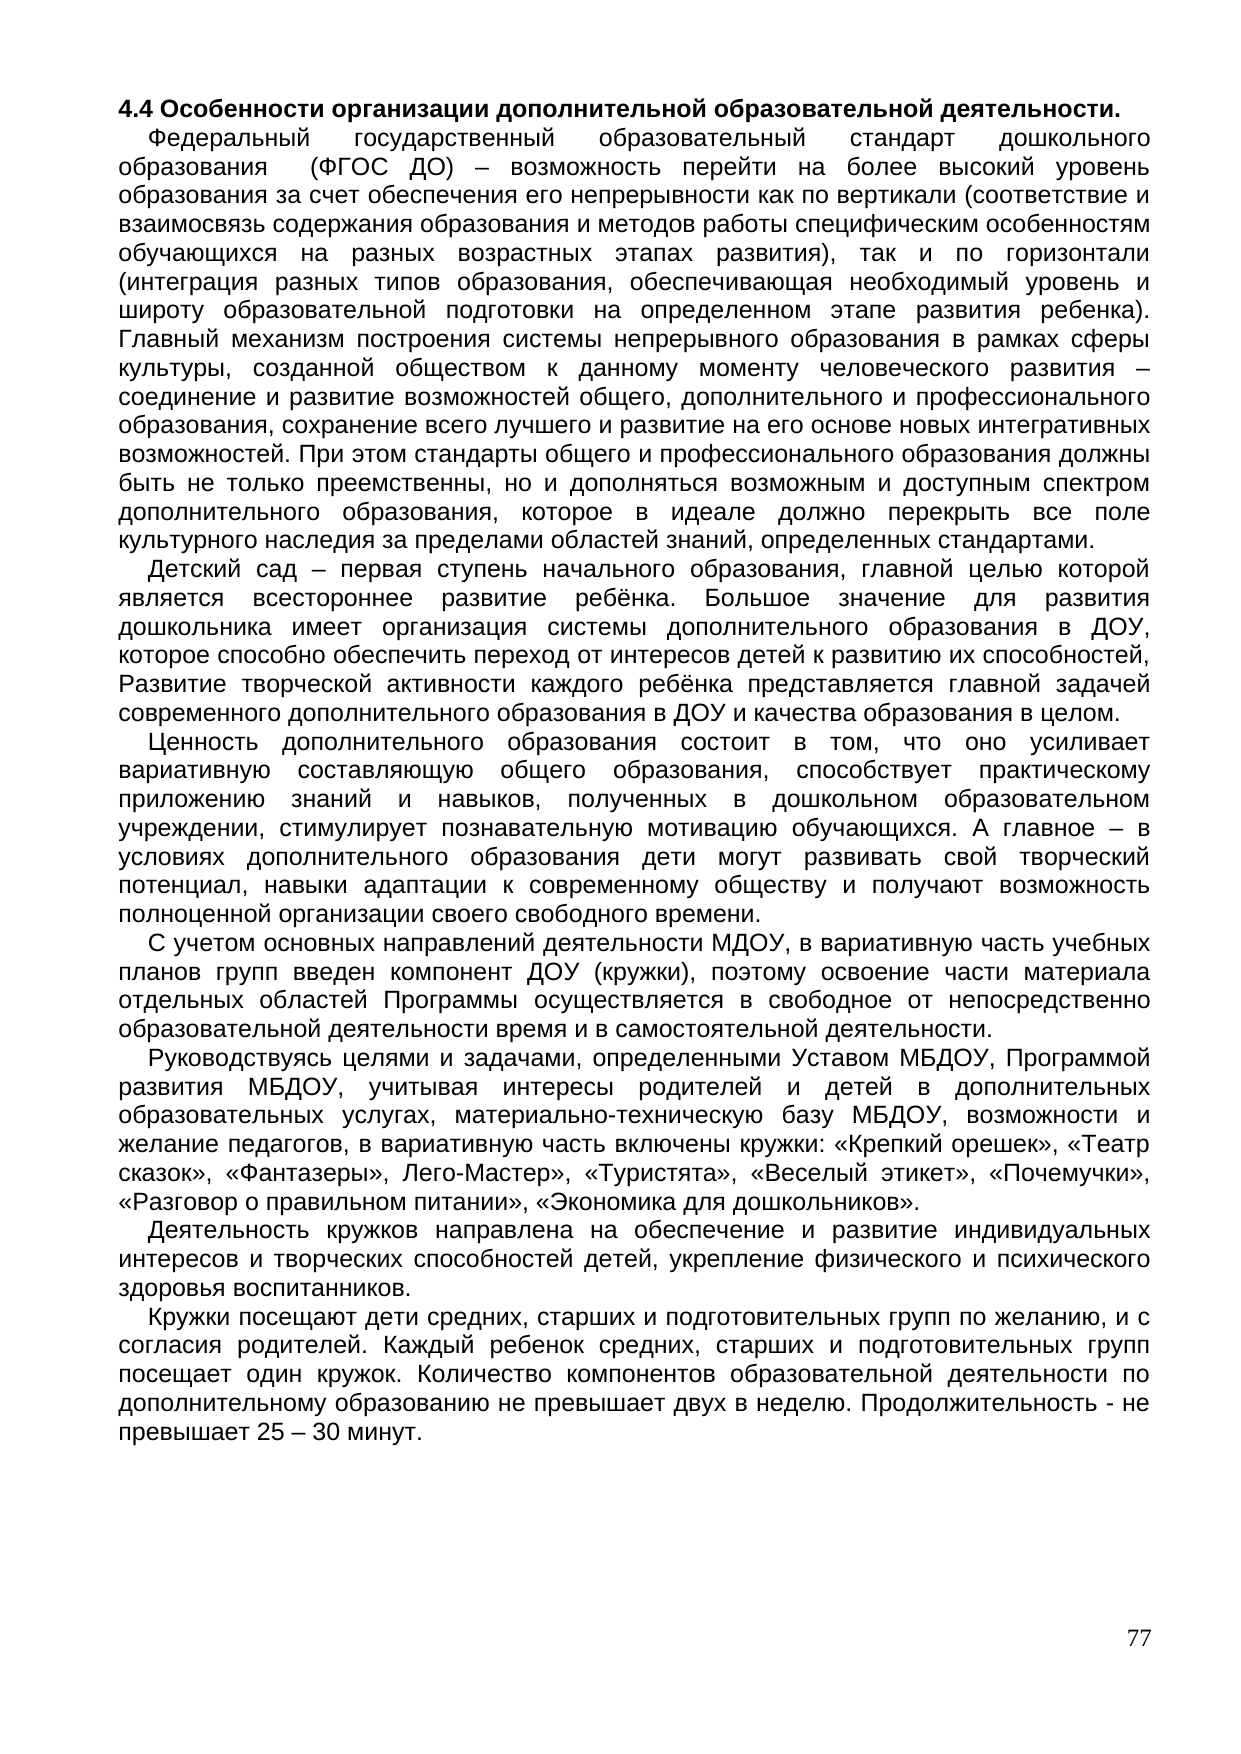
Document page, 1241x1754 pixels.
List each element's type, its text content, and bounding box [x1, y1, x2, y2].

text Кружки посещают дети средних, старших и подготовительных групп по желанию, и с согласия родителей. Каждый ребенок средних, старших и подготовительных групп посещает один кружок. Количество компонентов образовательной деятельности по дополнительному образованию не превышает двух в неделю. Продолжительность - не превышает 25 – 30 минут. [118, 1301, 1152, 1445]
text С учетом основных направлений деятельности МДОУ, в вариативную часть учебных планов групп введен компонент ДОУ (кружки), поэтому освоение части материала отдельных областей Программы осуществляется в свободное от непосредственно образовательной деятельности время и в самостоятельной деятельности. [118, 928, 1152, 1043]
text Детский сад – первая ступень начального образования, главной целью которой является всестороннее развитие ребёнка. Большое значение для развития дошкольника имеет организация системы дополнительного образования в ДОУ, которое способно обеспечить переход от интересов детей к развитию их способностей, Развитие творческой активности каждого ребёнка представляется главной задачей современного дополнительного образования в ДОУ и качества образования в целом. [118, 554, 1152, 726]
text 4.4 Особенности организации дополнительной образовательной деятельности. [118, 94, 1152, 123]
text Федеральный государственный образовательный стандарт дошкольного образования (ФГОС ДО) – возможность перейти на более высокий уровень образования за счет обеспечения его непрерывности как по вертикали (соответствие и взаимосвязь содержания образования и методов работы специфическим особенностям обучающихся на разных возрастных этапах развития), так и по горизонтали (интеграция разных типов образования, обеспечивающая необходимый уровень и широту образовательной подготовки на определенном этапе развития ребенка). Главный механизм построения системы непрерывного образования в рамках сферы культуры, созданной обществом к данному моменту человеческого развития – соединение и развитие возможностей общего, дополнительного и профессионального образования, сохранение всего лучшего и развитие на его основе новых интегративных возможностей. При этом стандарты общего и профессионального образования должны быть не только преемственны, но и дополняться возможным и доступным спектром дополнительного образования, которое в идеале должно перекрыть все поле культурного наследия за пределами областей знаний, определенных стандартами. [118, 123, 1152, 554]
text Руководствуясь целями и задачами, определенными Уставом МБДОУ, Программой развития МБДОУ, учитывая интересы родителей и детей в дополнительных образовательных услугах, материально-техническую базу МБДОУ, возможности и желание педагогов, в вариативную часть включены кружки: «Крепкий орешек», «Театр сказок», «Фантазеры», Лего-Мастер», «Туристята», «Веселый этикет», «Почемучки», «Разговор о правильном питании», «Экономика для дошкольников». [118, 1043, 1152, 1215]
text Ценность дополнительного образования состоит в том, что оно усиливает вариативную составляющую общего образования, способствует практическому приложению знаний и навыков, полученных в дошкольном образовательном учреждении, стимулирует познавательную мотивацию обучающихся. А главное – в условиях дополнительного образования дети могут развивать свой творческий потенциал, навыки адаптации к современному обществу и получают возможность полноценной организации своего свободного времени. [118, 726, 1152, 928]
text Деятельность кружков направлена на обеспечение и развитие индивидуальных интересов и творческих способностей детей, укрепление физического и психического здоровья воспитанников. [118, 1215, 1152, 1301]
